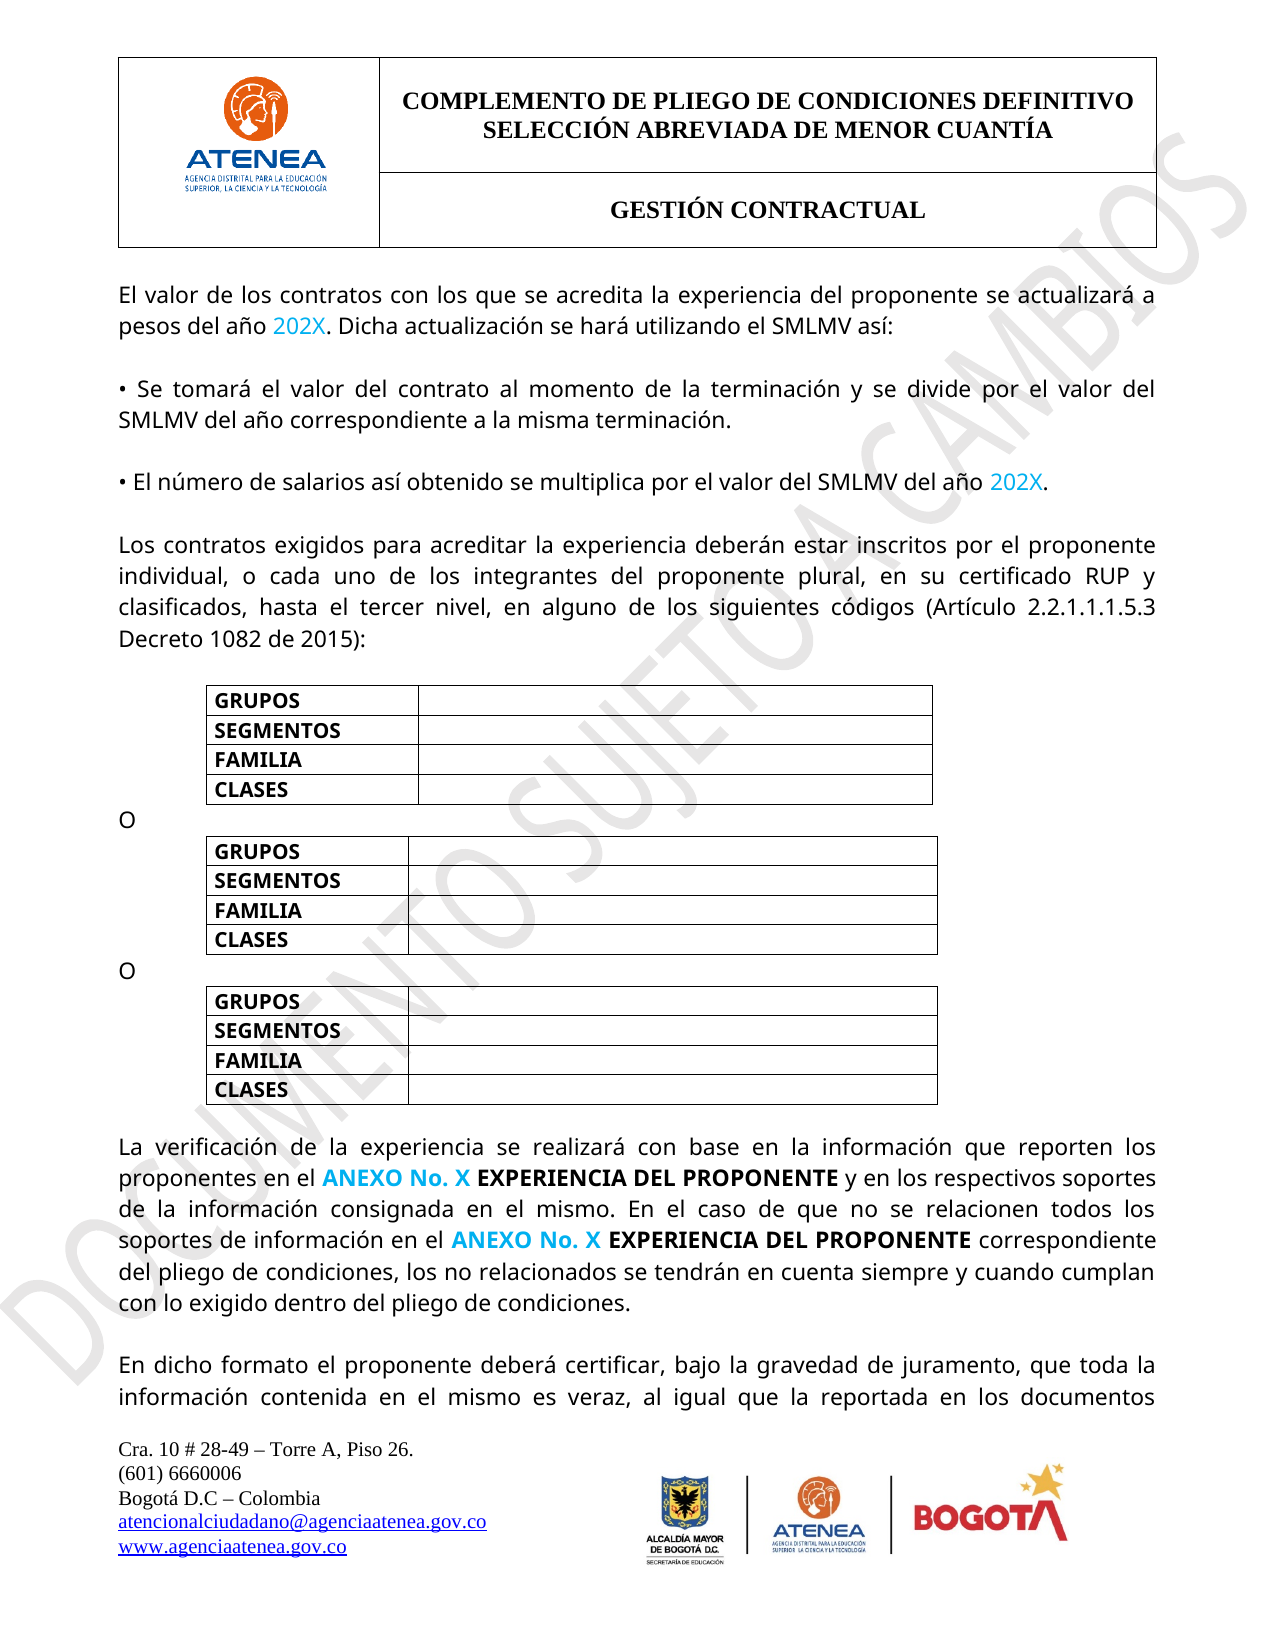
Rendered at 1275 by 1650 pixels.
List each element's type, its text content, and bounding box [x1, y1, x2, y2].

table_cell [419, 745, 932, 774]
picture [169, 66, 340, 210]
table_cell CLASES [207, 1075, 408, 1104]
picture [637, 1457, 1069, 1567]
table_cell FAMILIA [207, 896, 408, 924]
table_cell [409, 1075, 937, 1104]
table_header [419, 686, 932, 715]
table_cell [419, 775, 932, 803]
table_cell CLASES [207, 775, 418, 803]
table_header GRUPOS [207, 837, 408, 865]
table_cell SEGMENTOS [207, 1016, 408, 1045]
table_header GRUPOS [207, 686, 418, 715]
table_cell [409, 1046, 937, 1074]
table_header [409, 837, 937, 865]
table_cell [419, 716, 932, 744]
table_cell CLASES [207, 925, 408, 954]
table_cell FAMILIA [207, 1046, 408, 1074]
table_cell SEGMENTOS [207, 716, 418, 744]
table_cell SEGMENTOS [207, 866, 408, 895]
text O [118, 804, 1157, 836]
table_cell [409, 866, 937, 895]
text El valor de los contratos con los que se acredita la experiencia del proponente se actualizará a pesos del año 202X. Dicha actualización se hará utilizando el SMLMV así: [118, 279, 1157, 341]
table_header GRUPOS [207, 987, 408, 1015]
table_cell [409, 896, 937, 924]
table_header [409, 987, 937, 1015]
table_cell [409, 925, 937, 954]
text • El número de salarios así obtenido se multiplica por el valor del SMLMV del año 202X. [118, 466, 1157, 498]
text Los contratos exigidos para acreditar la experiencia deberán estar inscritos por el proponente individual, o cada uno de los integrantes del proponente plural, en su certificado RUP y clasificados, hasta el tercer nivel, en alguno de los siguientes códigos (Artículo 2.2.1.1.1.5.3 Decreto 1082 de 2015): [118, 529, 1157, 654]
table_cell FAMILIA [207, 745, 418, 774]
text • Se tomará el valor del contrato al momento de la terminación y se divide por el valor del SMLMV del año correspondiente a la misma terminación. [118, 373, 1157, 435]
text La verificación de la experiencia se realizará con base en la información que reporten los proponentes en el ANEXO No. X EXPERIENCIA DEL PROPONENTE y en los respectivos soportes de la información consignada en el mismo. En el caso de que no se relacionen todos los soportes de información en el ANEXO No. X EXPERIENCIA DEL PROPONENTE correspondiente del pliego de condiciones, los no relacionados se tendrán en cuenta siempre y cuando cumplan con lo exigido dentro del pliego de condiciones. [118, 1130, 1157, 1318]
list O [118, 955, 1157, 986]
table_cell [409, 1016, 937, 1045]
